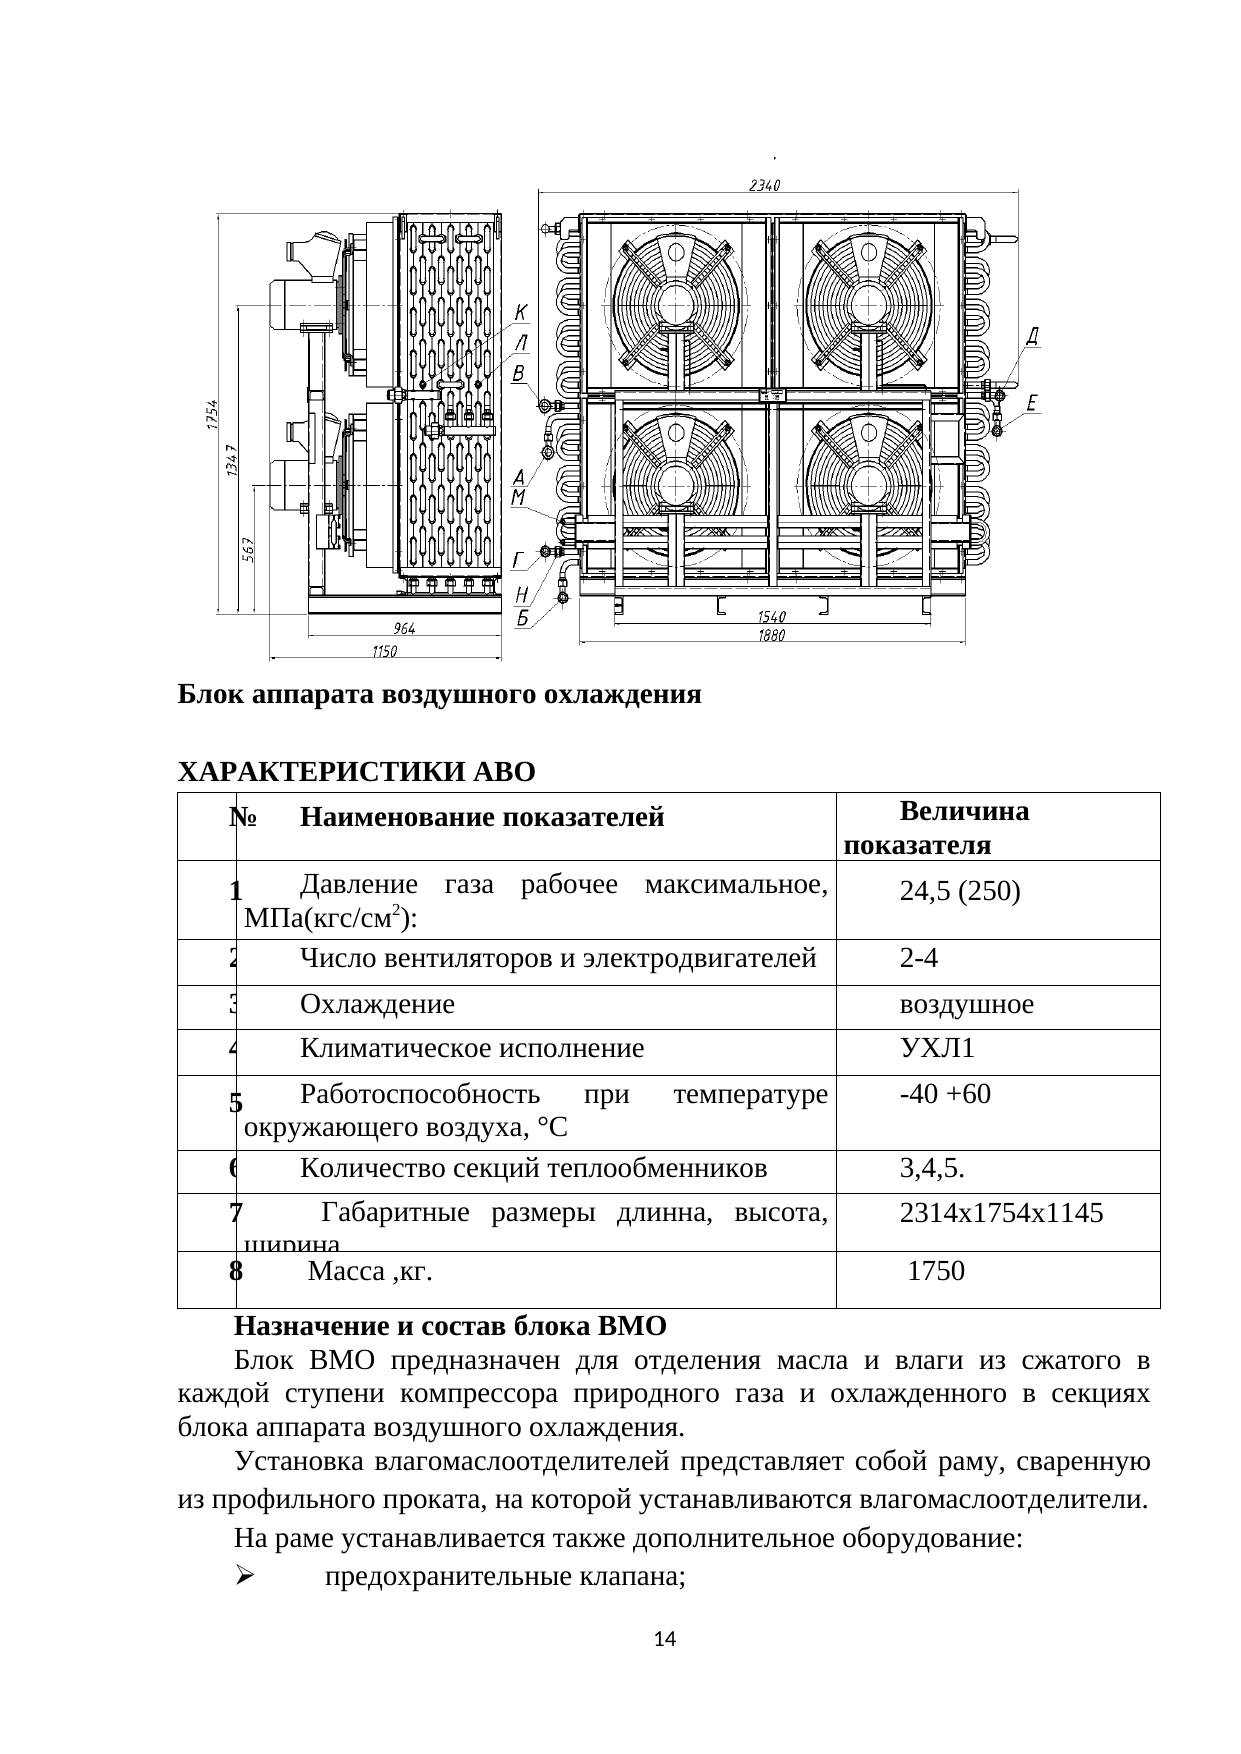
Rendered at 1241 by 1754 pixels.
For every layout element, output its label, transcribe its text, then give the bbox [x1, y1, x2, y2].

table_cell 2-4 [837, 940, 1160, 985]
table_cell Климатическое исполнение [237, 1030, 836, 1075]
table_cell Масса ,кг. [237, 1252, 836, 1307]
text Назначение и состав блока ВМО [177, 1309, 1152, 1342]
table_cell 2314х1754х1145 [837, 1194, 1160, 1251]
table_cell -40 +60 [837, 1076, 1160, 1149]
table_cell Количество секций теплообменников [237, 1151, 836, 1193]
table_header Наименование показателей [237, 793, 836, 860]
table_cell 8 [178, 1252, 236, 1307]
table_header № [178, 793, 236, 860]
table_cell 3,4,5. [837, 1151, 1160, 1193]
table_cell Давление газа рабочее максимальное, МПа(кгс/см2): [237, 861, 836, 939]
text Установка влагомаслоотделителей представляет собой раму, сваренную из профильного проката, на которой устанавливаются влагомаслоотделители. [177, 1443, 1152, 1515]
table_cell Число вентиляторов и электродвигателей [237, 940, 836, 985]
text На раме устанавливается также дополнительное оборудование: [177, 1520, 1152, 1553]
list предохранительные клапана; [177, 1558, 1152, 1592]
table_cell 2 [178, 940, 236, 985]
text Блок ВМО предназначен для отделения масла и влаги из сжатого в каждой ступени компрессора природного газа и охлажденного в секциях блока аппарата воздушного охлаждения. [177, 1342, 1152, 1443]
text Блок аппарата воздушного охлаждения [177, 157, 1152, 710]
table_cell УХЛ1 [837, 1030, 1160, 1075]
table_cell 3 [178, 986, 236, 1029]
table_cell Габаритные размеры длинна, высота, ширина [237, 1194, 836, 1251]
table_cell 4 [178, 1030, 236, 1075]
table_cell Работоспособность при температуре окружающего воздуха, °С [237, 1076, 836, 1149]
table_cell 7 [178, 1194, 236, 1251]
table_cell 1750 [837, 1252, 1160, 1307]
table_cell Охлаждение [237, 986, 836, 1029]
table_cell 24,5 (250) [837, 861, 1160, 939]
table_cell 1 [178, 861, 236, 939]
table_cell 5 [178, 1076, 236, 1149]
table_cell воздушное [837, 986, 1160, 1029]
table_cell 6 [178, 1151, 236, 1193]
text ХАРАКТЕРИСТИКИ АВО [177, 754, 1152, 787]
table_header Величина показателя [837, 793, 1160, 860]
